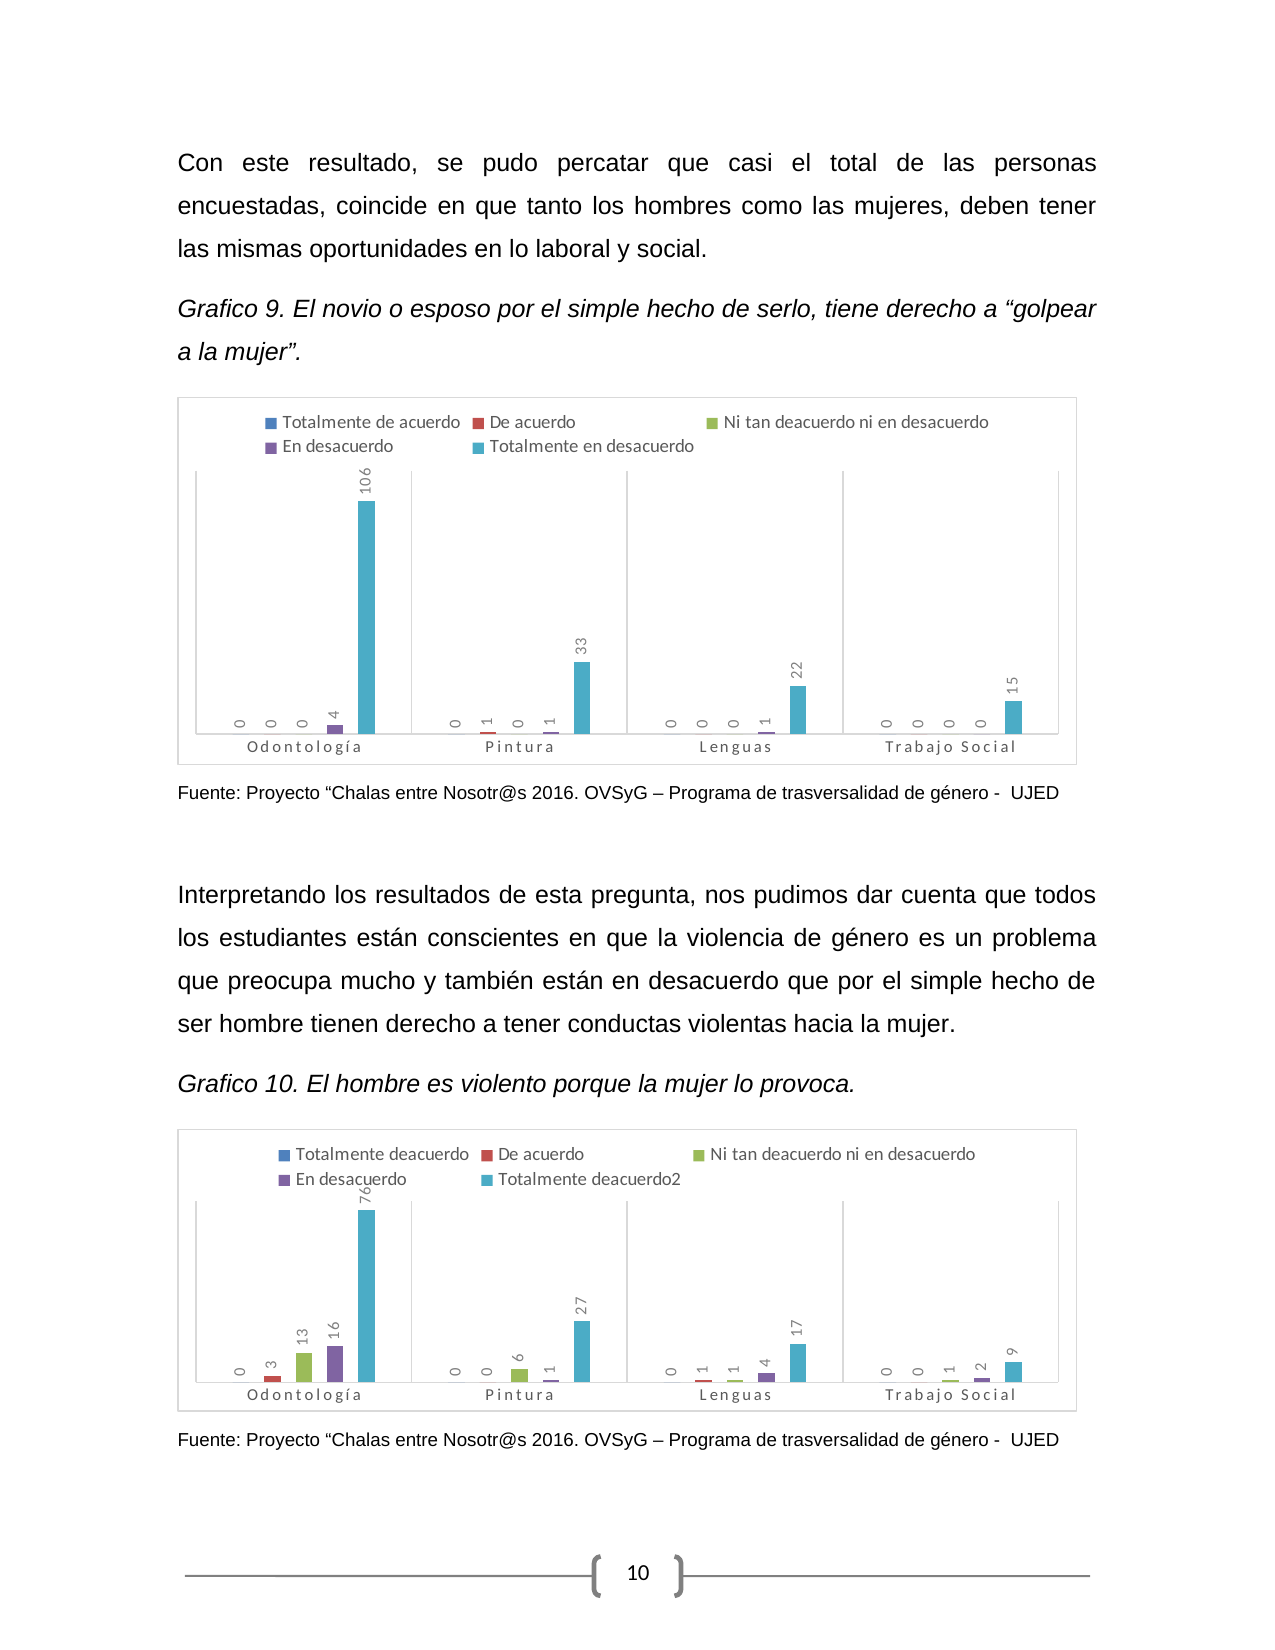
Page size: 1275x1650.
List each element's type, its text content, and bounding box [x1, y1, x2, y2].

text Grafico 9. El novio o esposo por el simple hecho de serlo, tiene derecho a “golpear a la mujer”. [177, 294, 1098, 366]
text Con este resultado, se pudo percatar que casi el total de las personas encuestadas, coincide en que tanto los hombres como las mujeres, deben tener las mismas oportunidades en lo laboral y social. [177, 148, 1098, 263]
text Fuente: Proyecto “Chalas entre Nosotr@s 2016. OVSyG – Programa de trasversalidad de género - UJED [177, 1428, 1098, 1450]
text Grafico 10. El hombre es violento porque la mujer lo provoca. [177, 1069, 1098, 1098]
text Fuente: Proyecto “Chalas entre Nosotr@s 2016. OVSyG – Programa de trasversalidad de género - UJED [177, 782, 1098, 803]
text Interpretando los resultados de esta pregunta, nos pudimos dar cuenta que todos los estudiantes están conscientes en que la violencia de género es un problema que preocupa mucho y también están en desacuerdo que por el simple hecho de ser hombre tienen derecho a tener conductas violentas hacia la mujer. [177, 880, 1098, 1038]
